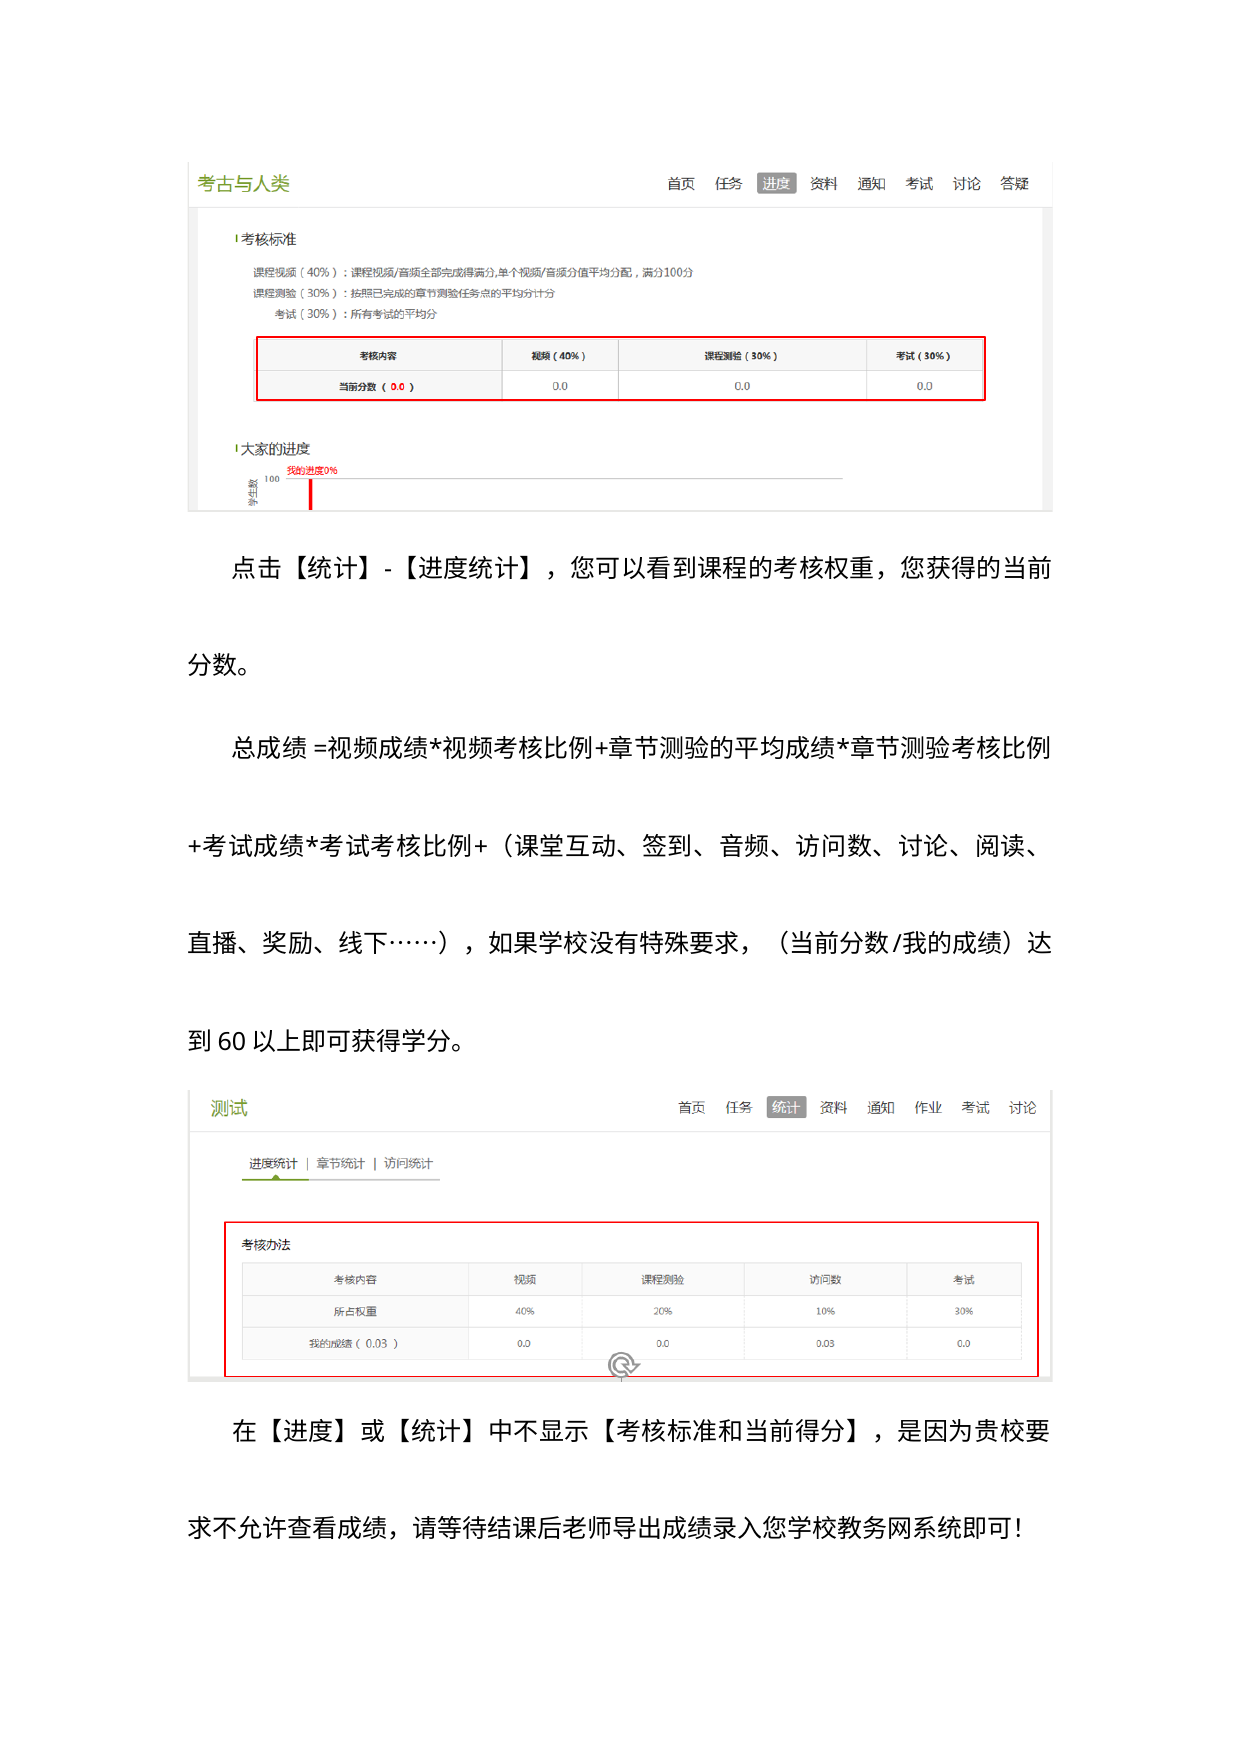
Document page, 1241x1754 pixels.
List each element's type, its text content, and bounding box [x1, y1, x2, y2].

picture [187, 162, 1053, 512]
text 点击【统计】-【进度统计】，您可以看到课程的考核权重，您获得的当前分数。 [187, 534, 1053, 696]
text 在【进度】或【统计】中不显示【考核标准和当前得分】，是因为贵校要求不允许查看成绩，请等待结课后老师导出成绩录入您学校教务网系统即可！ [187, 1397, 1053, 1559]
text 总成绩 =视频成绩*视频考核比例+章节测验的平均成绩*章节测验考核比例+考试成绩*考试考核比例+（课堂互动、签到、音频、访问数、讨论、阅读、直播、奖励、线下……），如果学校没有特殊要求，（当前分数/我的成绩）达到60以上即可获得学分。 [187, 714, 1053, 1072]
picture [187, 1090, 1053, 1382]
